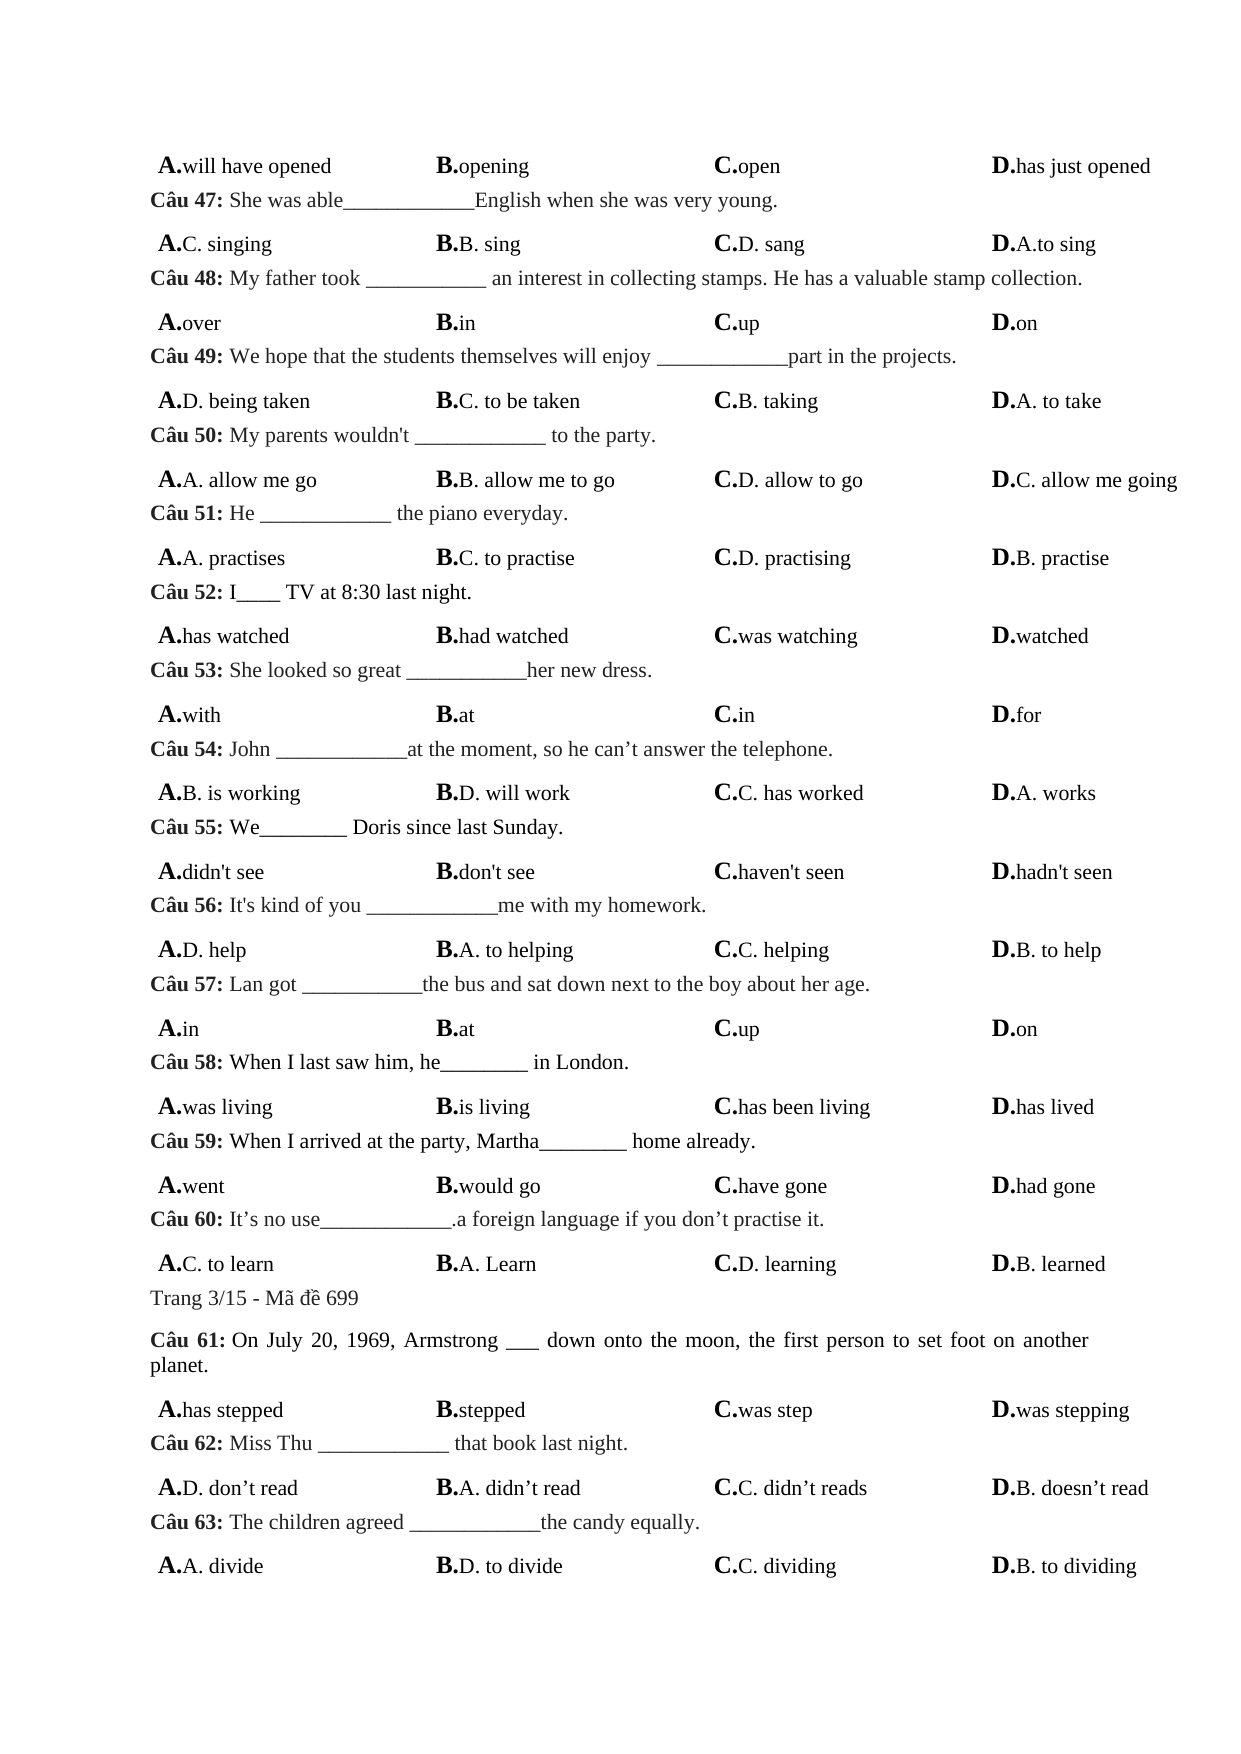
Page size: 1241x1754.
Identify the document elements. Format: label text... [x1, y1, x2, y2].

text Câu 60: It’s no use____________.a foreign language if you don’t practise it. [150, 1206, 1090, 1231]
table_header B.opening [428, 150, 706, 187]
text Câu 52: I____ TV at 8:30 last night. [150, 579, 1090, 604]
table_header B.stepped [428, 1394, 706, 1430]
table_header C.D. allow to go [706, 464, 984, 500]
table_header C.open [706, 150, 984, 187]
table_header B.at [428, 1013, 706, 1049]
table_header A.was living [150, 1091, 428, 1128]
text Trang 3/15 - Mã đề 699 [150, 1285, 1090, 1310]
table_header A.D. help [150, 934, 428, 971]
table_header C.up [706, 307, 984, 343]
table_header B.D. to divide [428, 1551, 706, 1587]
table_header D.A. to take [984, 385, 1240, 422]
text Câu 49: We hope that the students themselves will enjoy ____________part in the projects. [150, 343, 1090, 369]
table_header C.D. practising [706, 542, 984, 579]
table_header C.haven't seen [706, 856, 984, 892]
table_header B.B. allow me to go [428, 464, 706, 500]
table_header A.has stepped [150, 1394, 428, 1430]
table_header D.B. practise [984, 542, 1240, 579]
table_header D.B. to dividing [984, 1551, 1240, 1587]
text Câu 55: We________ Doris since last Sunday. [150, 814, 1090, 839]
table_header A.D. don’t read [150, 1472, 428, 1509]
table_header A.has watched [150, 621, 428, 657]
table_header A.A. allow me go [150, 464, 428, 500]
table_header C.D. sang [706, 229, 984, 265]
table_header D.hadn't seen [984, 856, 1240, 892]
table_header A.D. being taken [150, 385, 428, 422]
table_header A.over [150, 307, 428, 343]
table_header C.C. has worked [706, 778, 984, 814]
table_header D.B. learned [984, 1248, 1240, 1285]
table_header A.C. to learn [150, 1248, 428, 1285]
text Câu 58: When I last saw him, he________ in London. [150, 1049, 1090, 1074]
table_header A.A. divide [150, 1551, 428, 1587]
table_header C.have gone [706, 1170, 984, 1206]
table_header B.A. didn’t read [428, 1472, 706, 1509]
text Câu 59: When I arrived at the party, Martha________ home already. [150, 1128, 1090, 1153]
table_header D.B. to help [984, 934, 1240, 971]
table_header C.D. learning [706, 1248, 984, 1285]
table_header A.didn't see [150, 856, 428, 892]
text Câu 56: It's kind of you ____________me with my homework. [150, 892, 1090, 918]
text Câu 63: The children agreed ____________the candy equally. [150, 1509, 1090, 1534]
table_header B.D. will work [428, 778, 706, 814]
text Câu 53: She looked so great ___________her new dress. [150, 657, 1090, 682]
table_header B.C. to be taken [428, 385, 706, 422]
table_header B.at [428, 699, 706, 736]
text Câu 61: On July 20, 1969, Armstrong ___ down onto the moon, the first person to set foot on another planet. [150, 1327, 1090, 1377]
text Câu 57: Lan got ___________the bus and sat down next to the boy about her age. [150, 971, 1090, 996]
text Câu 48: My father took ___________ an interest in collecting stamps. He has a valuable stamp collection. [150, 265, 1090, 290]
table_header D.has just opened [984, 150, 1240, 187]
table_header C.C. dividing [706, 1551, 984, 1587]
table_header C.in [706, 699, 984, 736]
table_header B.don't see [428, 856, 706, 892]
table_header B.C. to practise [428, 542, 706, 579]
table_header C.was watching [706, 621, 984, 657]
table_header B.would go [428, 1170, 706, 1206]
table_header B.had watched [428, 621, 706, 657]
table_header D.has lived [984, 1091, 1240, 1128]
table_header D.on [984, 1013, 1240, 1049]
table_header D.B. doesn’t read [984, 1472, 1240, 1509]
table_header D.watched [984, 621, 1240, 657]
text Câu 51: He ____________ the piano everyday. [150, 500, 1090, 526]
text Câu 50: My parents wouldn't ____________ to the party. [150, 422, 1090, 447]
table_header C.has been living [706, 1091, 984, 1128]
table_header C.was step [706, 1394, 984, 1430]
table_header D.A. works [984, 778, 1240, 814]
table_header D.for [984, 699, 1240, 736]
table_header B.A. to helping [428, 934, 706, 971]
table_header D.A.to sing [984, 229, 1240, 265]
table_header C.up [706, 1013, 984, 1049]
text Câu 62: Miss Thu ____________ that book last night. [150, 1430, 1090, 1455]
table_header C.C. didn’t reads [706, 1472, 984, 1509]
table_header D.C. allow me going [984, 464, 1240, 500]
table_header A.will have opened [150, 150, 428, 187]
table_header C.B. taking [706, 385, 984, 422]
table_header D.had gone [984, 1170, 1240, 1206]
table_header A.A. practises [150, 542, 428, 579]
table_header B.B. sing [428, 229, 706, 265]
table_header C.C. helping [706, 934, 984, 971]
table_header B.A. Learn [428, 1248, 706, 1285]
table_header D.on [984, 307, 1240, 343]
table_header A.went [150, 1170, 428, 1206]
table_header A.C. singing [150, 229, 428, 265]
text Câu 47: She was able____________English when she was very young. [150, 187, 1090, 212]
table_header A.with [150, 699, 428, 736]
table_header B.in [428, 307, 706, 343]
table_header A.B. is working [150, 778, 428, 814]
table_header D.was stepping [984, 1394, 1240, 1430]
text Câu 54: John ____________at the moment, so he can’t answer the telephone. [150, 736, 1090, 761]
table_header B.is living [428, 1091, 706, 1128]
table_header A.in [150, 1013, 428, 1049]
